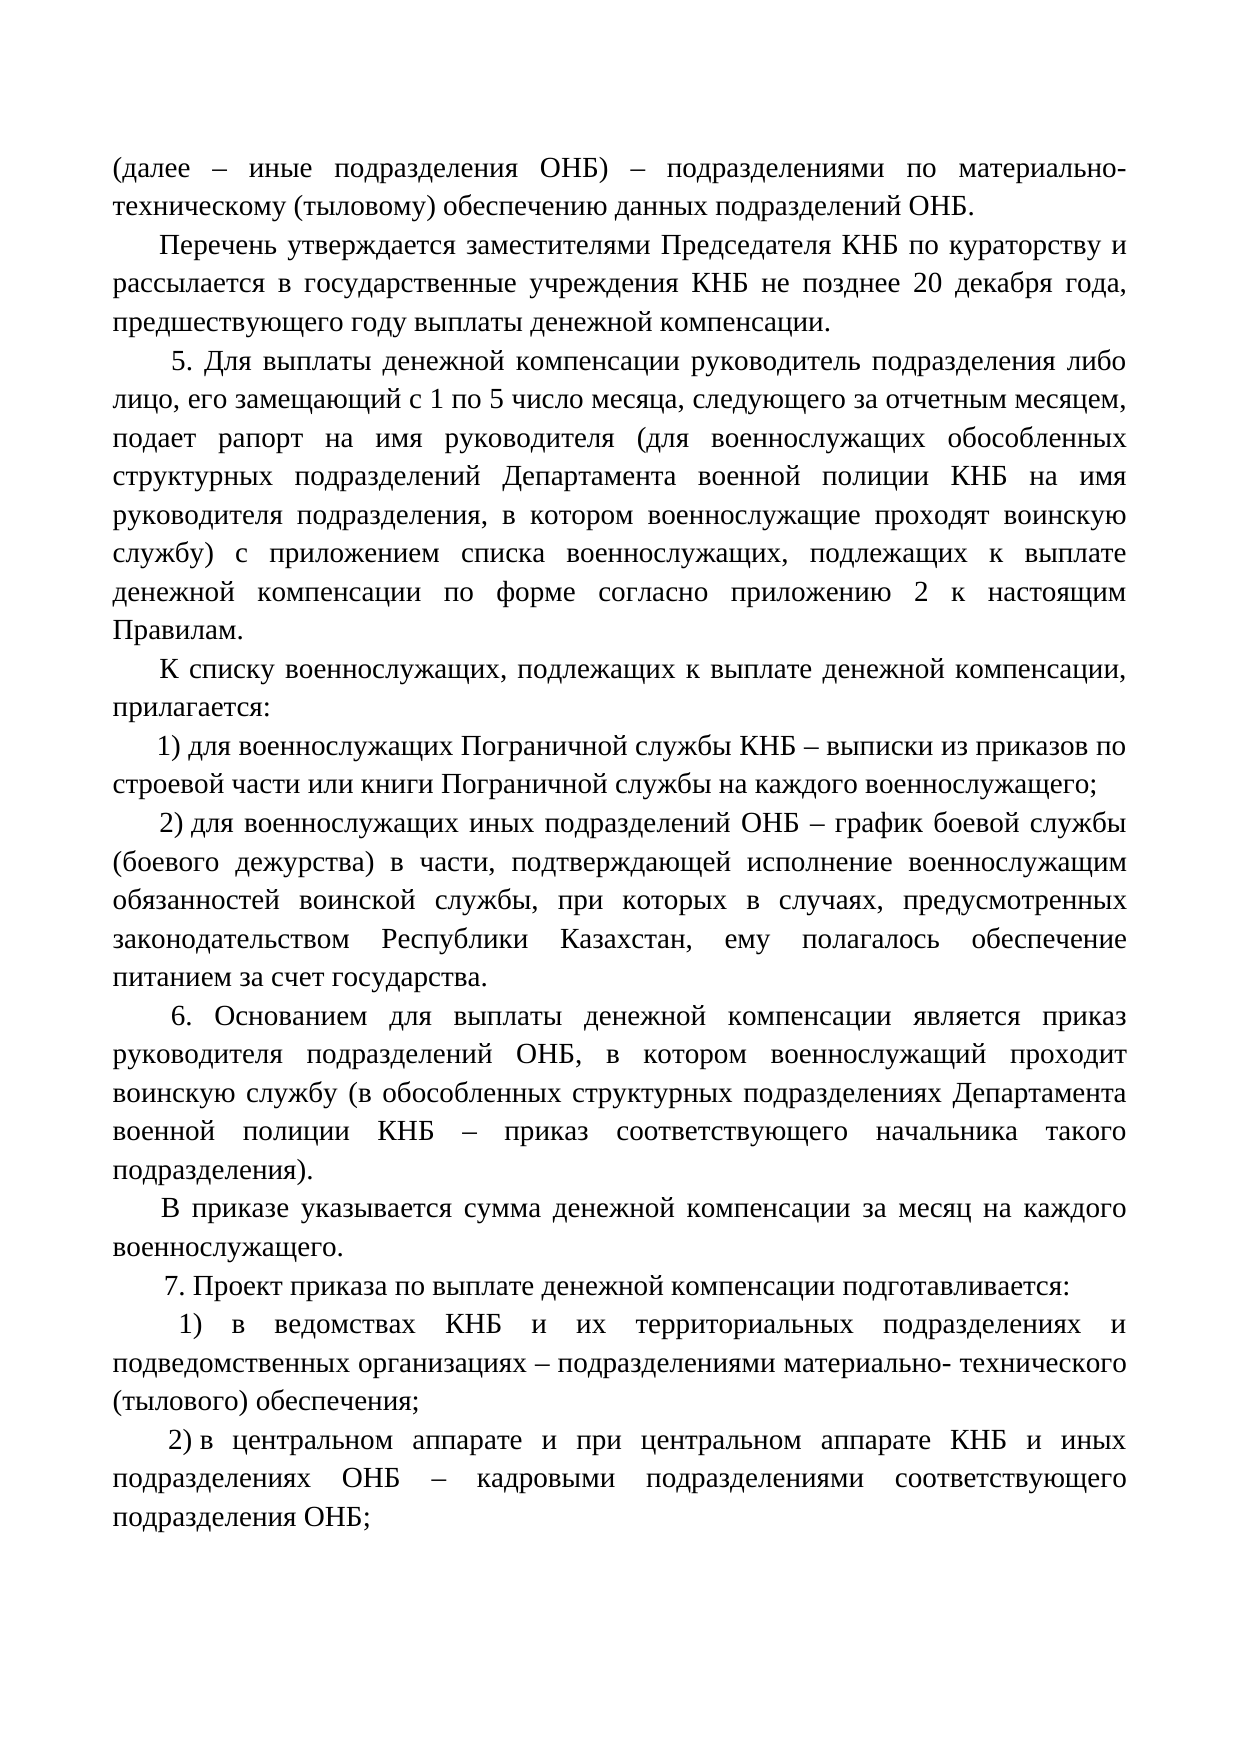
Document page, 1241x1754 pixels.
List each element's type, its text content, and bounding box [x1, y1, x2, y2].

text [112, 150, 1128, 222]
text 5. Для выплаты денежной компенсации руководитель подразделения либо лицо, его замещающий с 1 по 5 число месяца, следующего за отчетным месяцем, подает рапорт на имя руководителя (для военнослужащих обособленных структурных подразделений Департамента военной полиции КНБ на имя руководителя подразделения, в котором военнослужащие проходят воинскую службу) с приложением списка военнослужащих, подлежащих к выплате денежной компенсации по форме согласно приложению 2 к настоящим Правилам. [112, 343, 1128, 646]
text 2) в центральном аппарате и при центральном аппарате КНБ и иных подразделениях ОНБ – кадровыми подразделениями соответствующего подразделения ОНБ; [112, 1422, 1128, 1532]
text В приказе указывается сумма денежной компенсации за месяц на каждого военнослужащего. [112, 1191, 1128, 1263]
text К списку военнослужащих, подлежащих к выплате денежной компенсации, прилагается: [112, 651, 1128, 723]
text 6. Основанием для выплаты денежной компенсации является приказ руководителя подразделений ОНБ, в котором военнослужащий проходит воинскую службу (в обособленных структурных подразделениях Департамента военной полиции КНБ – приказ соответствующего начальника такого подразделения). [112, 998, 1128, 1186]
text 1) для военнослужащих Пограничной службы КНБ – выписки из приказов по строевой части или книги Пограничной службы на каждого военнослужащего; [112, 728, 1128, 800]
text Перечень утверждается заместителями Председателя КНБ по кураторству и рассылается в государственные учреждения КНБ не позднее 20 декабря года, предшествующего году выплаты денежной компенсации. [112, 227, 1128, 338]
text 2) для военнослужащих иных подразделений ОНБ – график боевой службы (боевого дежурства) в части, подтверждающей исполнение военнослужащим обязанностей воинской службы, при которых в случаях, предусмотренных законодательством Республики Казахстан, ему полагалось обеспечение питанием за счет государства. [112, 805, 1128, 993]
text 1) в ведомствах КНБ и их территориальных подразделениях и подведомственных организациях – подразделениями материально- технического (тылового) обеспечения; [112, 1306, 1128, 1417]
text 7. Проект приказа по выплате денежной компенсации подготавливается: [112, 1268, 1128, 1301]
